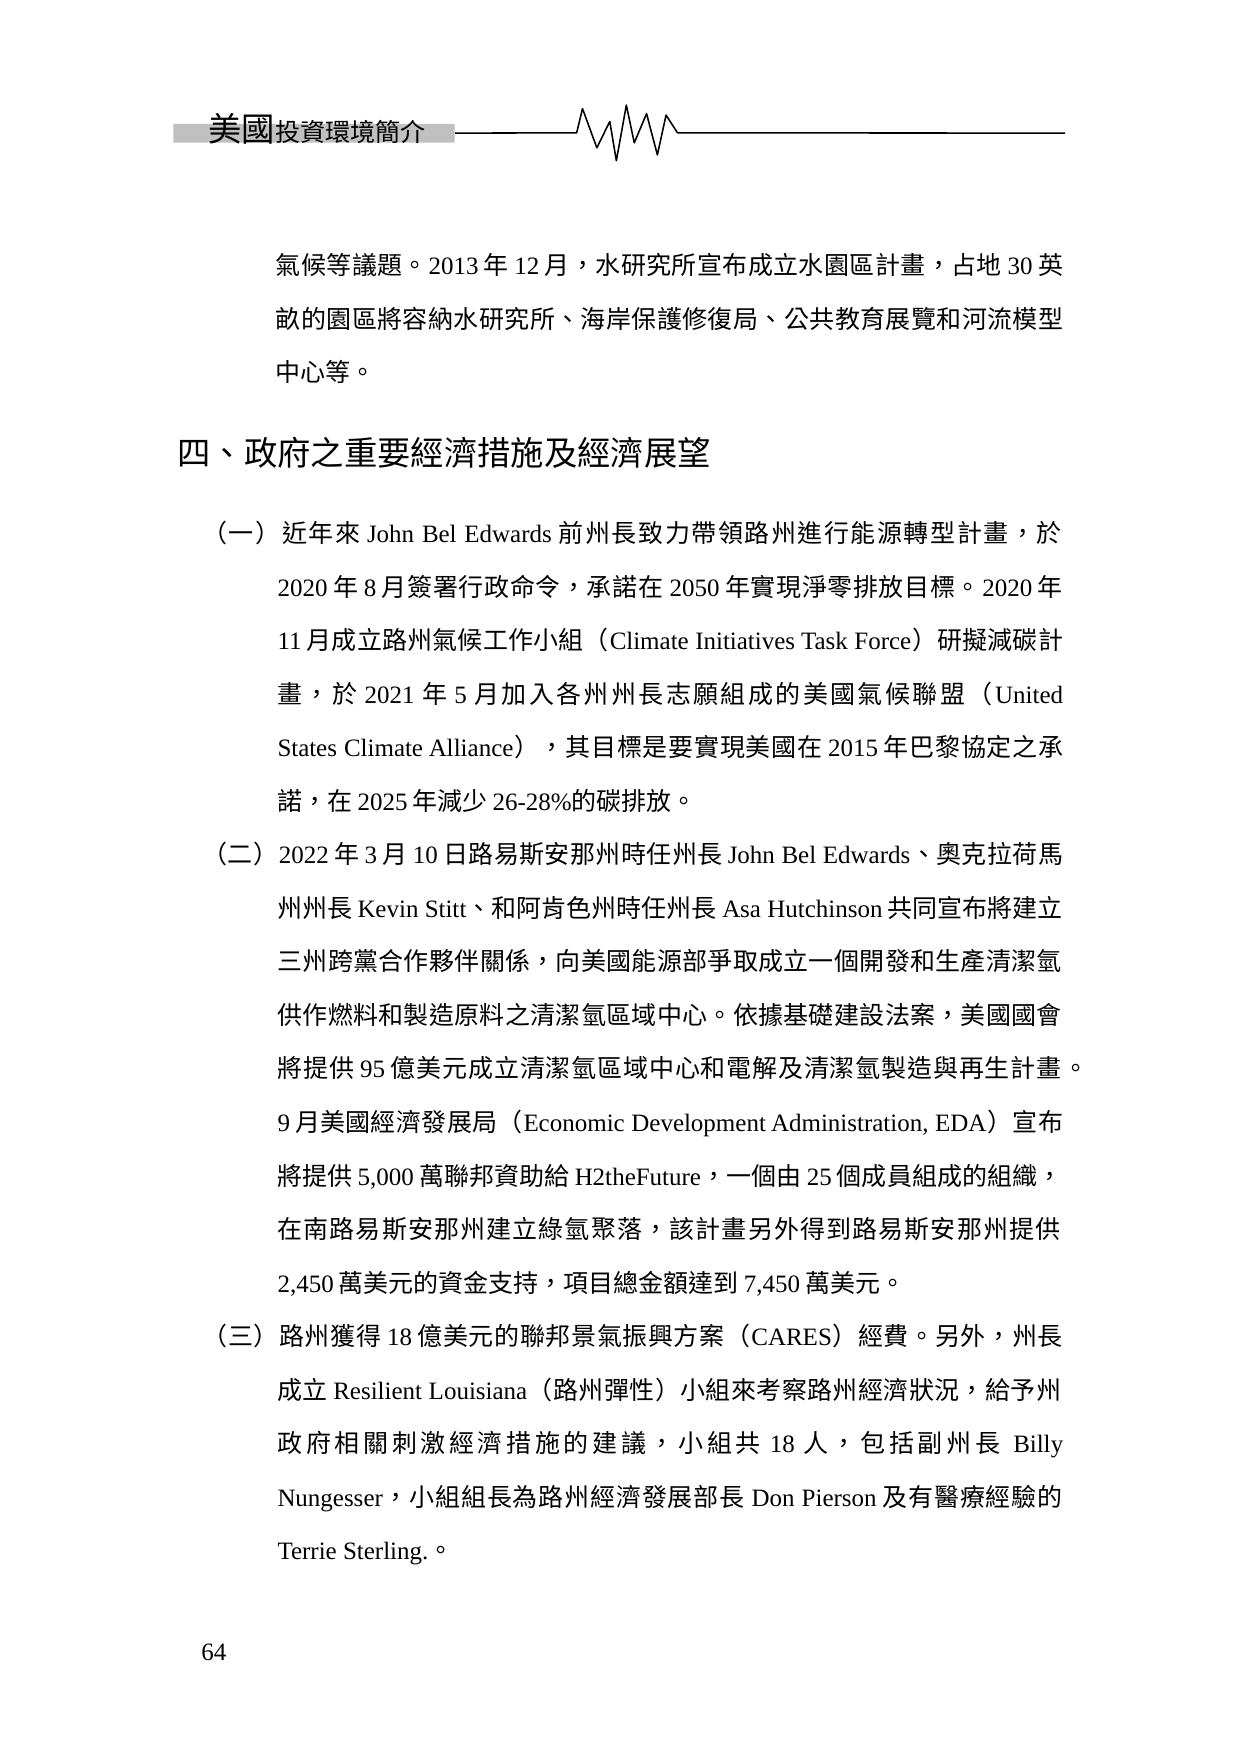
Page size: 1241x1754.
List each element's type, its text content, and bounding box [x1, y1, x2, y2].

text 四、政府之重要經濟措施及經濟展望 [177, 424, 1063, 478]
text （三）路州獲得18億美元的聯邦景氣振興方案（CARES）經費。另外，州長成立Resilient Louisiana（路州彈性）小組來考察路州經濟狀況，給予州政府相關刺激經濟措施的建議，小組共18人，包括副州長 Billy Nungesser，小組組長為路州經濟發展部長Don Pierson及有醫療經驗的Terrie Sterling.。 [202, 1308, 1063, 1576]
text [276, 237, 1063, 398]
text （一）近年來John Bel Edwards前州長致力帶領路州進行能源轉型計畫，於2020年8月簽署行政命令，承諾在2050年實現淨零排放目標。2020年11月成立路州氣候工作小組（Climate Initiatives Task Force）研擬減碳計畫，於2021年5月加入各州州長志願組成的美國氣候聯盟（United States Climate Alliance），其目標是要實現美國在2015年巴黎協定之承諾，在2025年減少26-28%的碳排放。 [202, 505, 1063, 826]
text （二）2022年3月10日路易斯安那州時任州長John Bel Edwards、奧克拉荷馬州州長Kevin Stitt、和阿肯色州時任州長Asa Hutchinson共同宣布將建立三州跨黨合作夥伴關係，向美國能源部爭取成立一個開發和生產清潔氫供作燃料和製造原料之清潔氫區域中心。依據基礎建設法案，美國國會將提供95億美元成立清潔氫區域中心和電解及清潔氫製造與再生計畫。9月美國經濟發展局（Economic Development Administration, EDA）宣布將提供5,000萬聯邦資助給H2theFuture，一個由25個成員組成的組織，在南路易斯安那州建立綠氫聚落，該計畫另外得到路易斯安那州提供2,450萬美元的資金支持，項目總金額達到7,450萬美元。 [202, 826, 1063, 1308]
